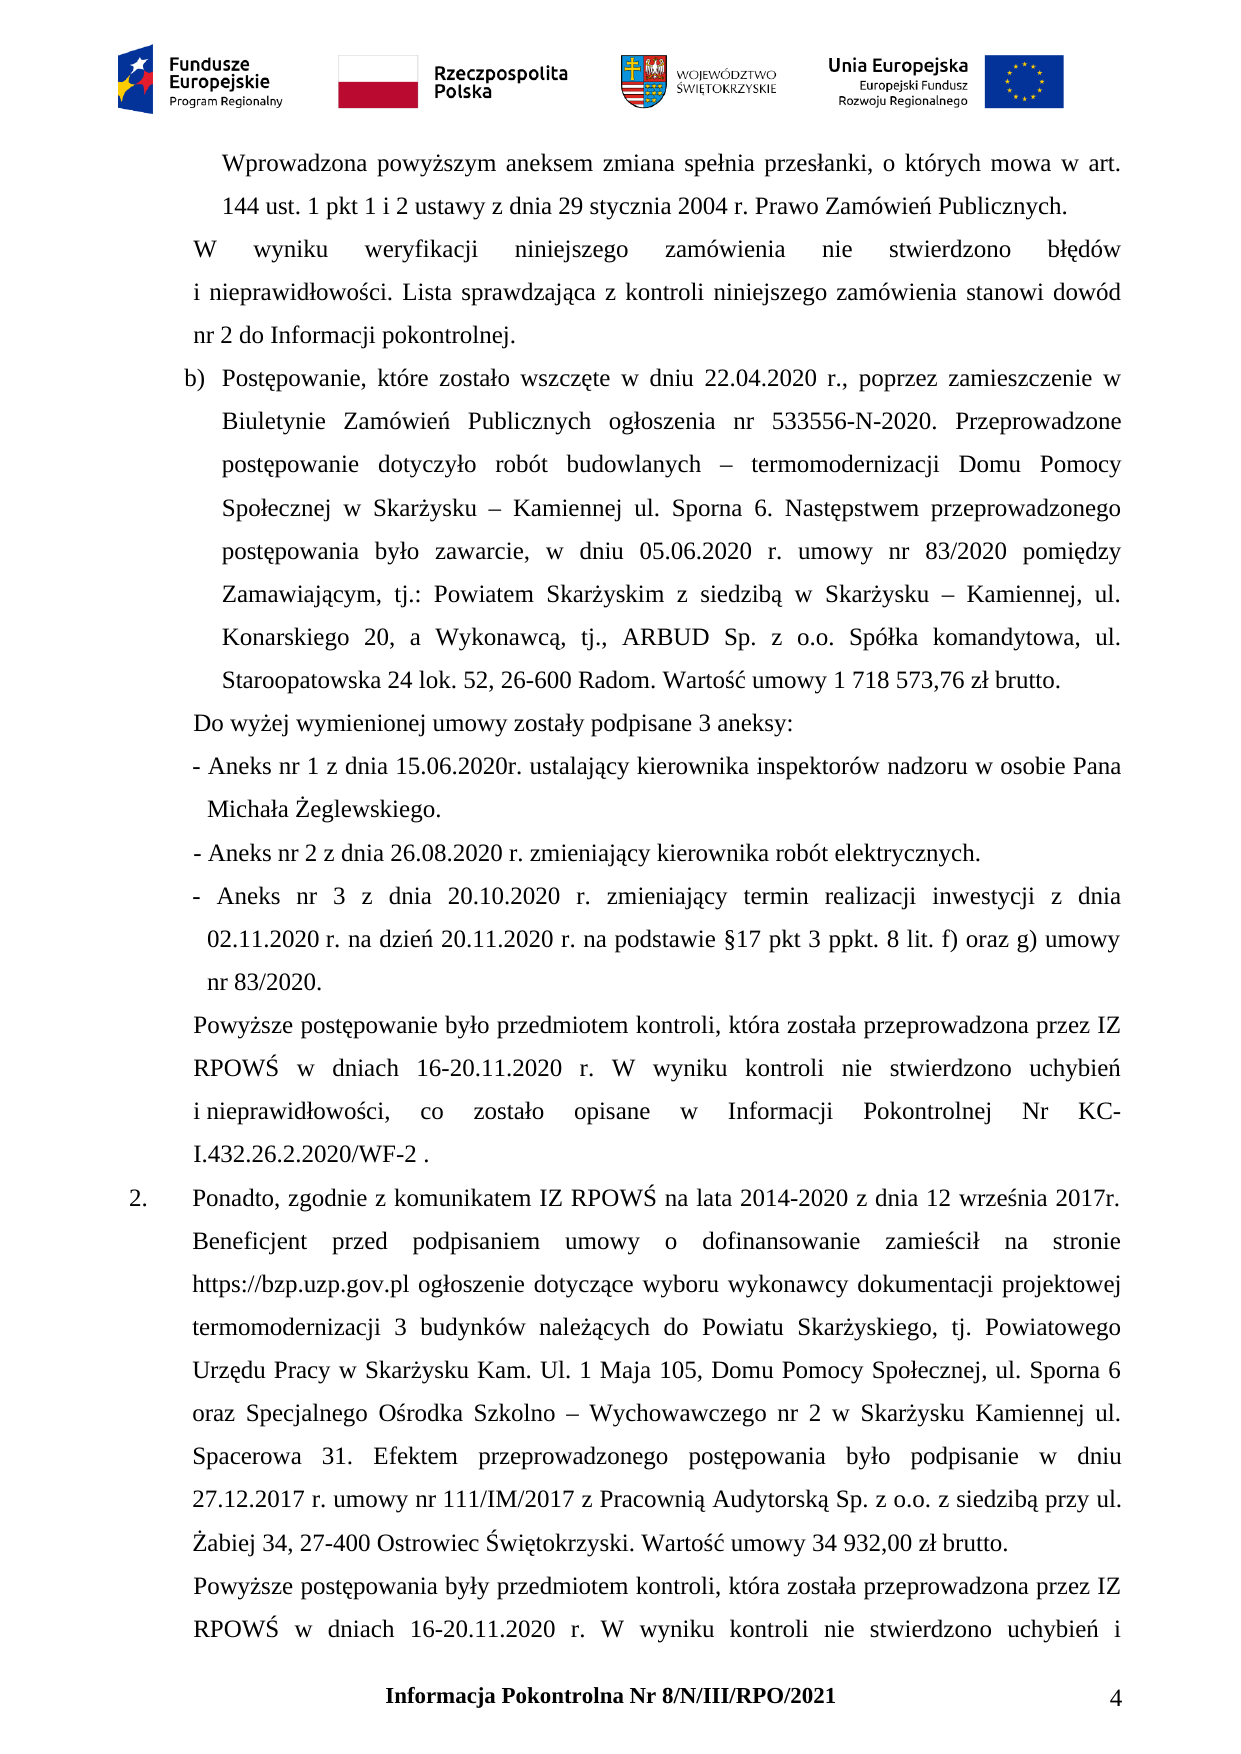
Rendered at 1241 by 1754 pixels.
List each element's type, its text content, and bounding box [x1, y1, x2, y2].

text Wprowadzona powyższym aneksem zmiana spełnia przesłanki, o których mowa w art. 144 ust. 1 pkt 1 i 2 ustawy z dnia 29 stycznia 2004 r. Prawo Zamówień Publicznych. [222, 148, 1122, 219]
text Powyższe postępowanie było przedmiotem kontroli, która została przeprowadzona przez IZ RPOWŚ w dniach 16-20.11.2020 r. W wyniku kontroli nie stwierdzono uchybień i nieprawidłowości, co zostało opisane w Informacji Pokontrolnej Nr KC- I.432.26.2.2020/WF-2 . [193, 1010, 1122, 1168]
text - Aneks nr 1 z dnia 15.06.2020r. ustalający kierownika inspektorów nadzoru w osobie Pana Michała Żeglewskiego. [192, 751, 1122, 823]
picture [118, 44, 1064, 114]
list Ponadto, zgodnie z komunikatem IZ RPOWŚ na lata 2014-2020 z dnia 12 września 2017r. Beneficjent przed podpisaniem umowy o dofinansowanie zamieścił na stronie https://bzp.uzp.gov.pl ogłoszenie dotyczące wyboru wykonawcy dokumentacji projektowej termomodernizacji 3 budynków należących do Powiatu Skarżyskiego, tj. Powiatowego Urzędu Pracy w Skarżysku Kam. Ul. 1 Maja 105, Domu Pomocy Społecznej, ul. Sporna 6 oraz Specjalnego Ośrodka Szkolno – Wychowawczego nr 2 w Skarżysku Kamiennej ul. Spacerowa 31. Efektem przeprowadzonego postępowania było podpisanie w dniu 27.12.2017 r. umowy nr 111/IM/2017 z Pracownią Audytorską Sp. z o.o. z siedzibą przy ul. Żabiej 34, 27-400 Ostrowiec Świętokrzyski. Wartość umowy 34 932,00 zł brutto. [148, 1183, 1122, 1556]
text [193, 1571, 1122, 1643]
text - Aneks nr 3 z dnia 20.10.2020 r. zmieniający termin realizacji inwestycji z dnia 02.11.2020 r. na dzień 20.11.2020 r. na podstawie §17 pkt 3 ppkt. 8 lit. f) oraz g) umowy nr 83/2020. [192, 881, 1122, 996]
text Do wyżej wymienionej umowy zostały podpisane 3 aneksy: [193, 708, 1122, 737]
list Postępowanie, które zostało wszczęte w dniu 22.04.2020 r., poprzez zamieszczenie w Biuletynie Zamówień Publicznych ogłoszenia nr 533556-N-2020. Przeprowadzone postępowanie dotyczyło robót budowlanych – termomodernizacji Domu Pomocy Społecznej w Skarżysku – Kamiennej ul. Sporna 6. Następstwem przeprowadzonego postępowania było zawarcie, w dniu 05.06.2020 r. umowy nr 83/2020 pomiędzy Zamawiającym, tj.: Powiatem Skarżyskim z siedzibą w Skarżysku – Kamiennej, ul. Konarskiego 20, a Wykonawcą, tj., ARBUD Sp. z o.o. Spółka komandytowa, ul. Staroopatowska 24 lok. 52, 26-600 Radom. Wartość umowy 1 718 573,76 zł brutto. [184, 363, 1122, 694]
text W wyniku weryfikacji niniejszego zamówienia nie stwierdzono błędów i nieprawidłowości. Lista sprawdzająca z kontroli niniejszego zamówienia stanowi dowód nr 2 do Informacji pokontrolnej. [193, 234, 1122, 349]
text - Aneks nr 2 z dnia 26.08.2020 r. zmieniający kierownika robót elektrycznych. [193, 838, 1122, 866]
